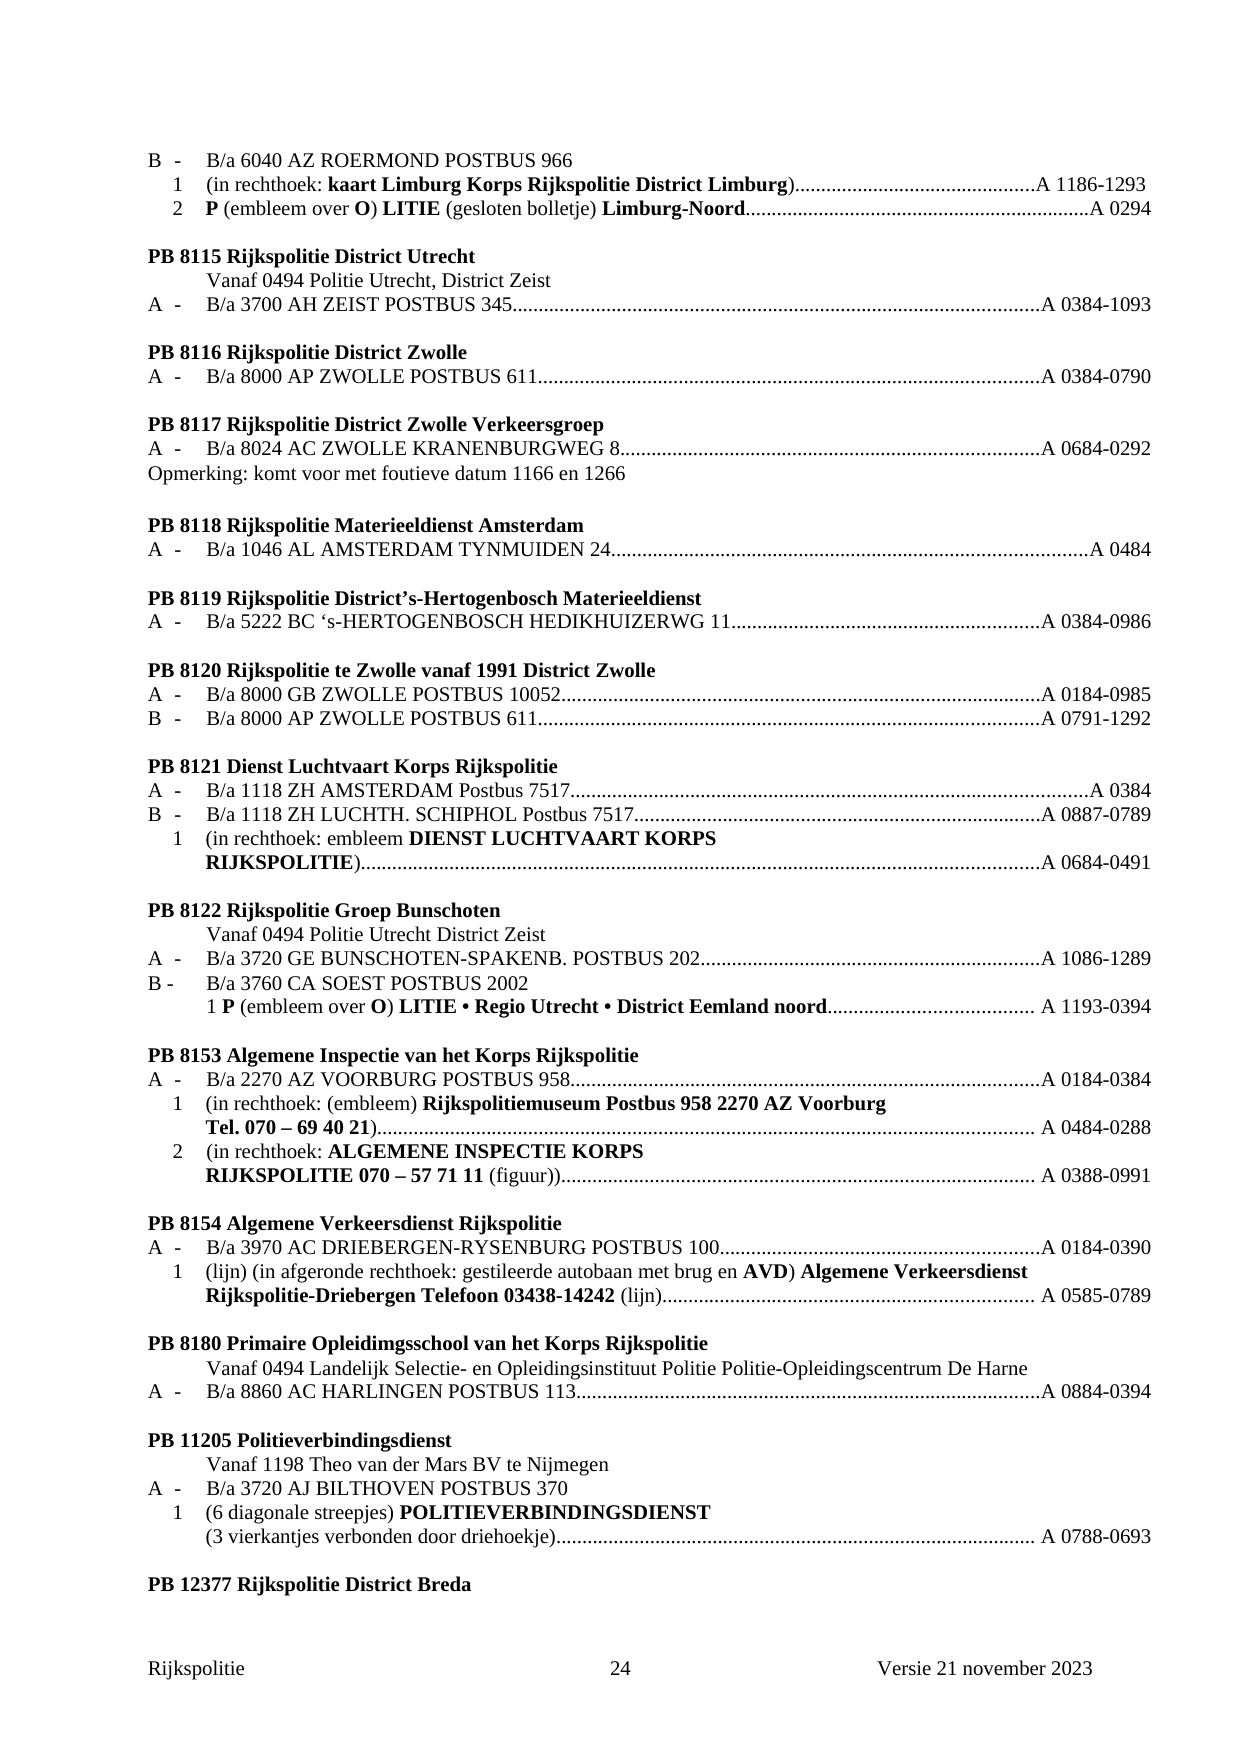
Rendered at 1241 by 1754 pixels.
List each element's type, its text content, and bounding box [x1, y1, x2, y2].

text 1 (lijn) (in afgeronde rechthoek: gestileerde autobaan met brug en AVD) Algemene Verkeersdienst Rijkspolitie-Driebergen Telefoon 03438-14242 (lijn) A 0585-0789 [148, 1259, 1093, 1307]
text 1 (in rechthoek: (embleem) Rijkspolitiemuseum Postbus 958 2270 AZ Voorburg Tel. 070 – 69 40 21) A 0484-0288 [148, 1091, 1093, 1139]
text PB 8180 Primaire Opleidimgsschool van het Korps Rijkspolitie Vanaf 0494 Landelijk Selectie- en Opleidingsinstituut Politie Politie-Opleidingscentrum De Harne [148, 1331, 1093, 1379]
text A - B/a 3720 GE BUNSCHOTEN-SPAKENB. POSTBUS 202 A 1086-1289 [148, 946, 1093, 970]
text A - B/a 8000 GB ZWOLLE POSTBUS 10052 A 0184-0985 [148, 682, 1093, 706]
text PB 8120 Rijkspolitie te Zwolle vanaf 1991 District Zwolle [148, 658, 1093, 682]
text 2 P (embleem over O) LITIE (gesloten bolletje) Limburg-Noord A 0294 [148, 196, 1093, 220]
text A - B/a 3720 AJ BILTHOVEN POSTBUS 370 [148, 1476, 1093, 1500]
text Vanaf 1198 Theo van der Mars BV te Nijmegen [148, 1452, 1093, 1476]
text 1 (in rechthoek: embleem DIENST LUCHTVAART KORPS RIJKSPOLITIE) A 0684-0491 [148, 826, 1093, 874]
text Vanaf 0494 Politie Utrecht, District Zeist [148, 268, 1093, 292]
text PB 8153 Algemene Inspectie van het Korps Rijkspolitie [148, 1043, 1093, 1067]
text A - B/a 3970 AC DRIEBERGEN-RYSENBURG POSTBUS 100 A 0184-0390 [148, 1235, 1093, 1259]
text A - B/a 3700 AH ZEIST POSTBUS 345 A 0384-1093 [148, 292, 1093, 316]
text PB 8119 Rijkspolitie District’s-Hertogenbosch Materieeldienst [148, 585, 1093, 609]
text A - B/a 1046 AL AMSTERDAM TYNMUIDEN 24 A 0484 [148, 537, 1093, 561]
text B - B/a 1118 ZH LUCHTH. SCHIPHOL Postbus 7517 A 0887-0789 [148, 802, 1093, 826]
text B - B/a 8000 AP ZWOLLE POSTBUS 611 A 0791-1292 [148, 706, 1093, 730]
text PB 8118 Rijkspolitie Materieeldienst Amsterdam [148, 513, 1093, 537]
text PB 12377 Rijkspolitie District Breda [148, 1572, 1093, 1596]
text A - B/a 2270 AZ VOORBURG POSTBUS 958 A 0184-0384 [148, 1067, 1093, 1091]
text PB 8122 Rijkspolitie Groep Bunschoten Vanaf 0494 Politie Utrecht District Zeist [148, 898, 1093, 946]
text A - B/a 8000 AP ZWOLLE POSTBUS 611 A 0384-0790 [148, 364, 1093, 388]
text B - B/a 3760 CA SOEST POSTBUS 2002 [148, 970, 1093, 994]
text 1 (in rechthoek: kaart Limburg Korps Rijkspolitie District Limburg) A 1186-1293 [148, 172, 1093, 196]
text A - B/a 5222 BC ‘s-HERTOGENBOSCH HEDIKHUIZERWG 11 A 0384-0986 [148, 609, 1093, 633]
text B - B/a 6040 AZ ROERMOND POSTBUS 966 [148, 148, 1093, 172]
text A - B/a 8860 AC HARLINGEN POSTBUS 113 A 0884-0394 [148, 1379, 1093, 1403]
text PB 8117 Rijkspolitie District Zwolle Verkeersgroep [148, 412, 1093, 436]
text PB 8116 Rijkspolitie District Zwolle [148, 340, 1093, 364]
text PB 11205 Politieverbindingsdienst [148, 1428, 1093, 1452]
text A - B/a 8024 AC ZWOLLE KRANENBURGWEG 8 A 0684-0292 [148, 436, 1093, 460]
text 1 (6 diagonale streepjes) POLITIEVERBINDINGSDIENST (3 vierkantjes verbonden door driehoekje) A 0788-0693 [148, 1500, 1093, 1548]
text PB 8154 Algemene Verkeersdienst Rijkspolitie [148, 1211, 1093, 1235]
text PB 8121 Dienst Luchtvaart Korps Rijkspolitie A - B/a 1118 ZH AMSTERDAM Postbus 7517 A 0384 [148, 754, 1093, 802]
text Opmerking: komt voor met foutieve datum 1166 en 1266 [148, 460, 1093, 484]
text 2 (in rechthoek: ALGEMENE INSPECTIE KORPS RIJKSPOLITIE 070 – 57 71 11 (figuur)) A 0388-0991 [148, 1139, 1093, 1187]
text PB 8115 Rijkspolitie District Utrecht [148, 244, 1093, 268]
text 1 P (embleem over O) LITIE • Regio Utrecht • District Eemland noord A 1193-0394 [148, 994, 1093, 1018]
